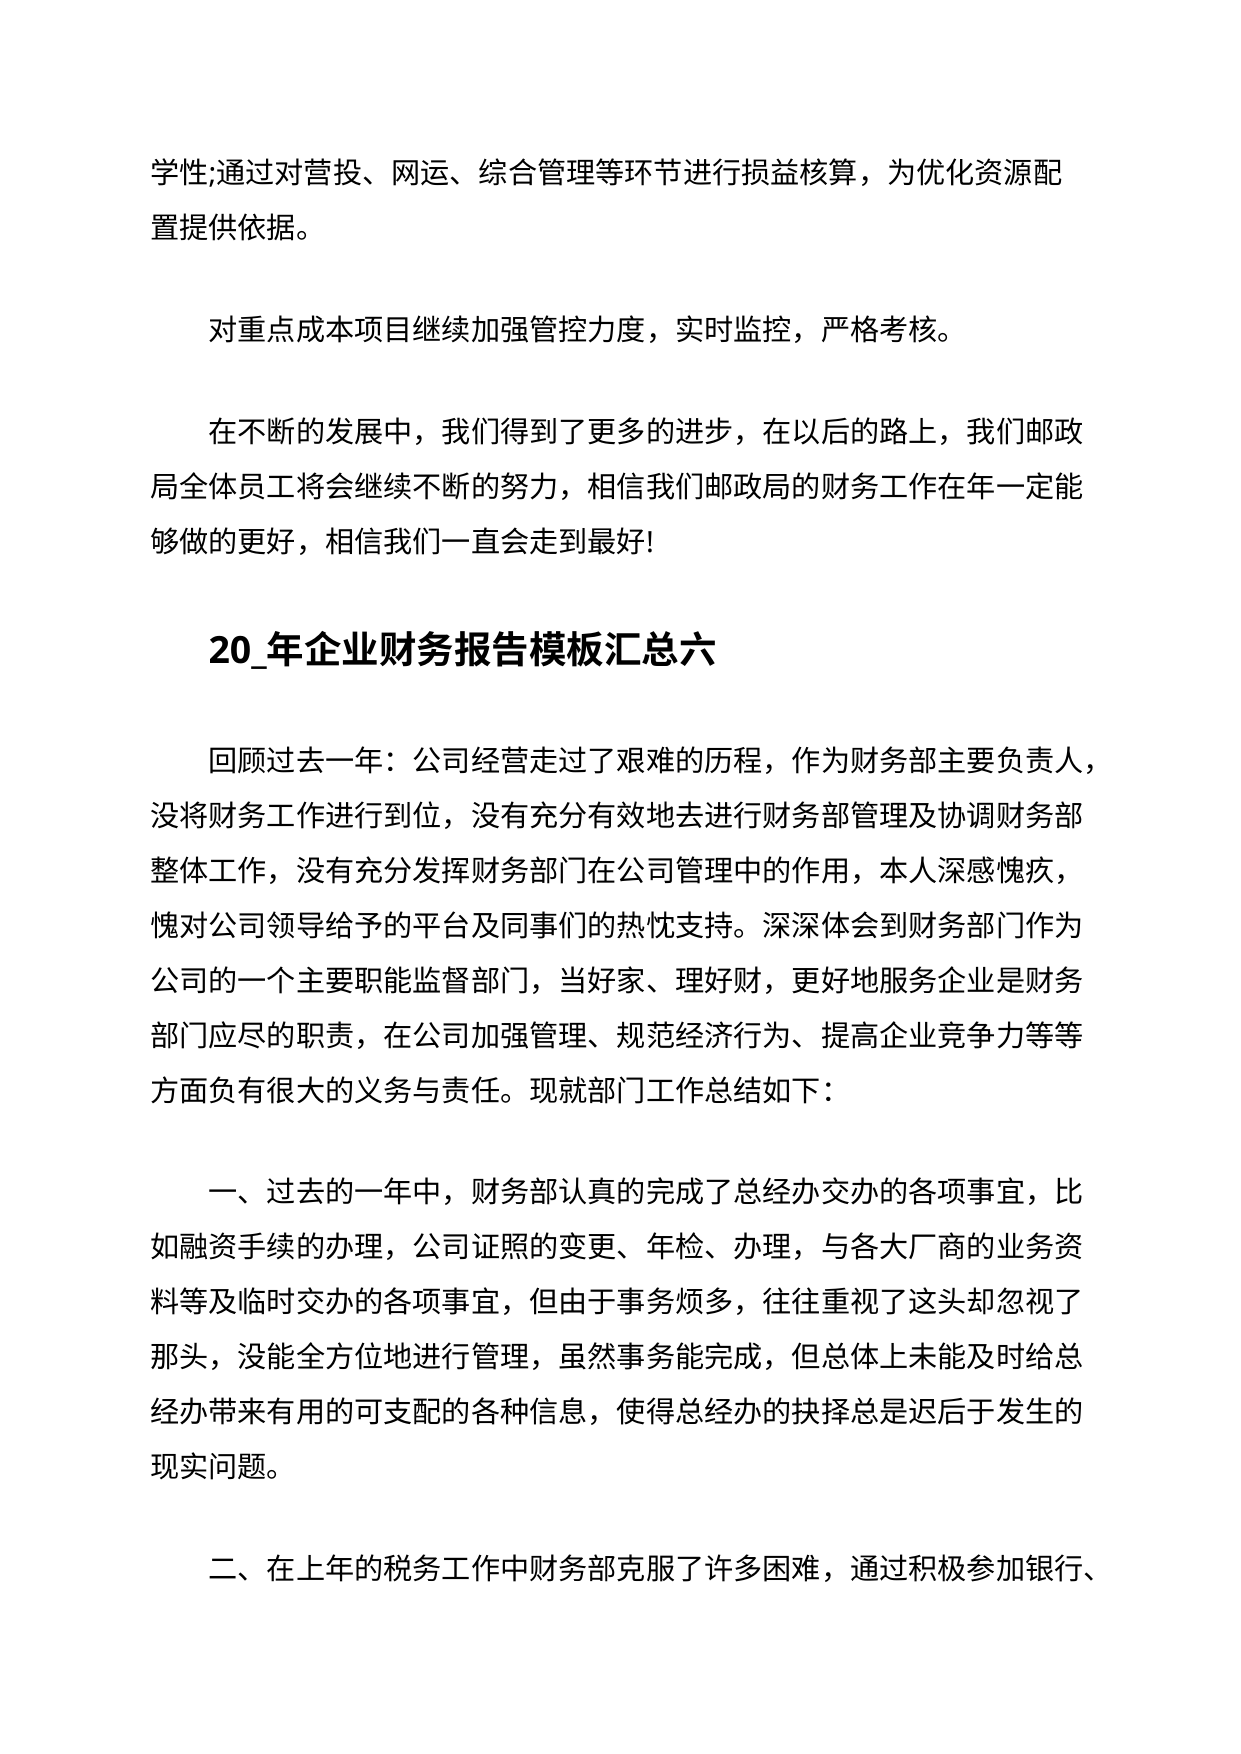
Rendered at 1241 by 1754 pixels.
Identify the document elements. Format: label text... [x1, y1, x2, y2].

text 在不断的发展中，我们得到了更多的进步，在以后的路上，我们邮政局全体员工将会继续不断的努力，相信我们邮政局的财务工作在年一定能够做的更好，相信我们一直会走到最好! [150, 408, 1090, 561]
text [150, 1545, 1090, 1588]
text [150, 150, 1090, 247]
text 一、过去的一年中，财务部认真的完成了总经办交办的各项事宜，比如融资手续的办理，公司证照的变更、年检、办理，与各大厂商的业务资料等及临时交办的各项事宜，但由于事务烦多，往往重视了这头却忽视了那头，没能全方位地进行管理，虽然事务能完成，但总体上未能及时给总经办带来有用的可支配的各种信息，使得总经办的抉择总是迟后于发生的现实问题。 [150, 1169, 1090, 1486]
text 对重点成本项目继续加强管控力度，实时监控，严格考核。 [150, 307, 1090, 349]
text 20_年企业财务报告模板汇总六 [150, 620, 1090, 675]
text 回顾过去一年：公司经营走过了艰难的历程，作为财务部主要负责人，没将财务工作进行到位，没有充分有效地去进行财务部管理及协调财务部整体工作，没有充分发挥财务部门在公司管理中的作用，本人深感愧疚，愧对公司领导给予的平台及同事们的热忱支持。深深体会到财务部门作为公司的一个主要职能监督部门，当好家、理好财，更好地服务企业是财务部门应尽的职责，在公司加强管理、规范经济行为、提高企业竞争力等等方面负有很大的义务与责任。现就部门工作总结如下： [150, 738, 1090, 1109]
